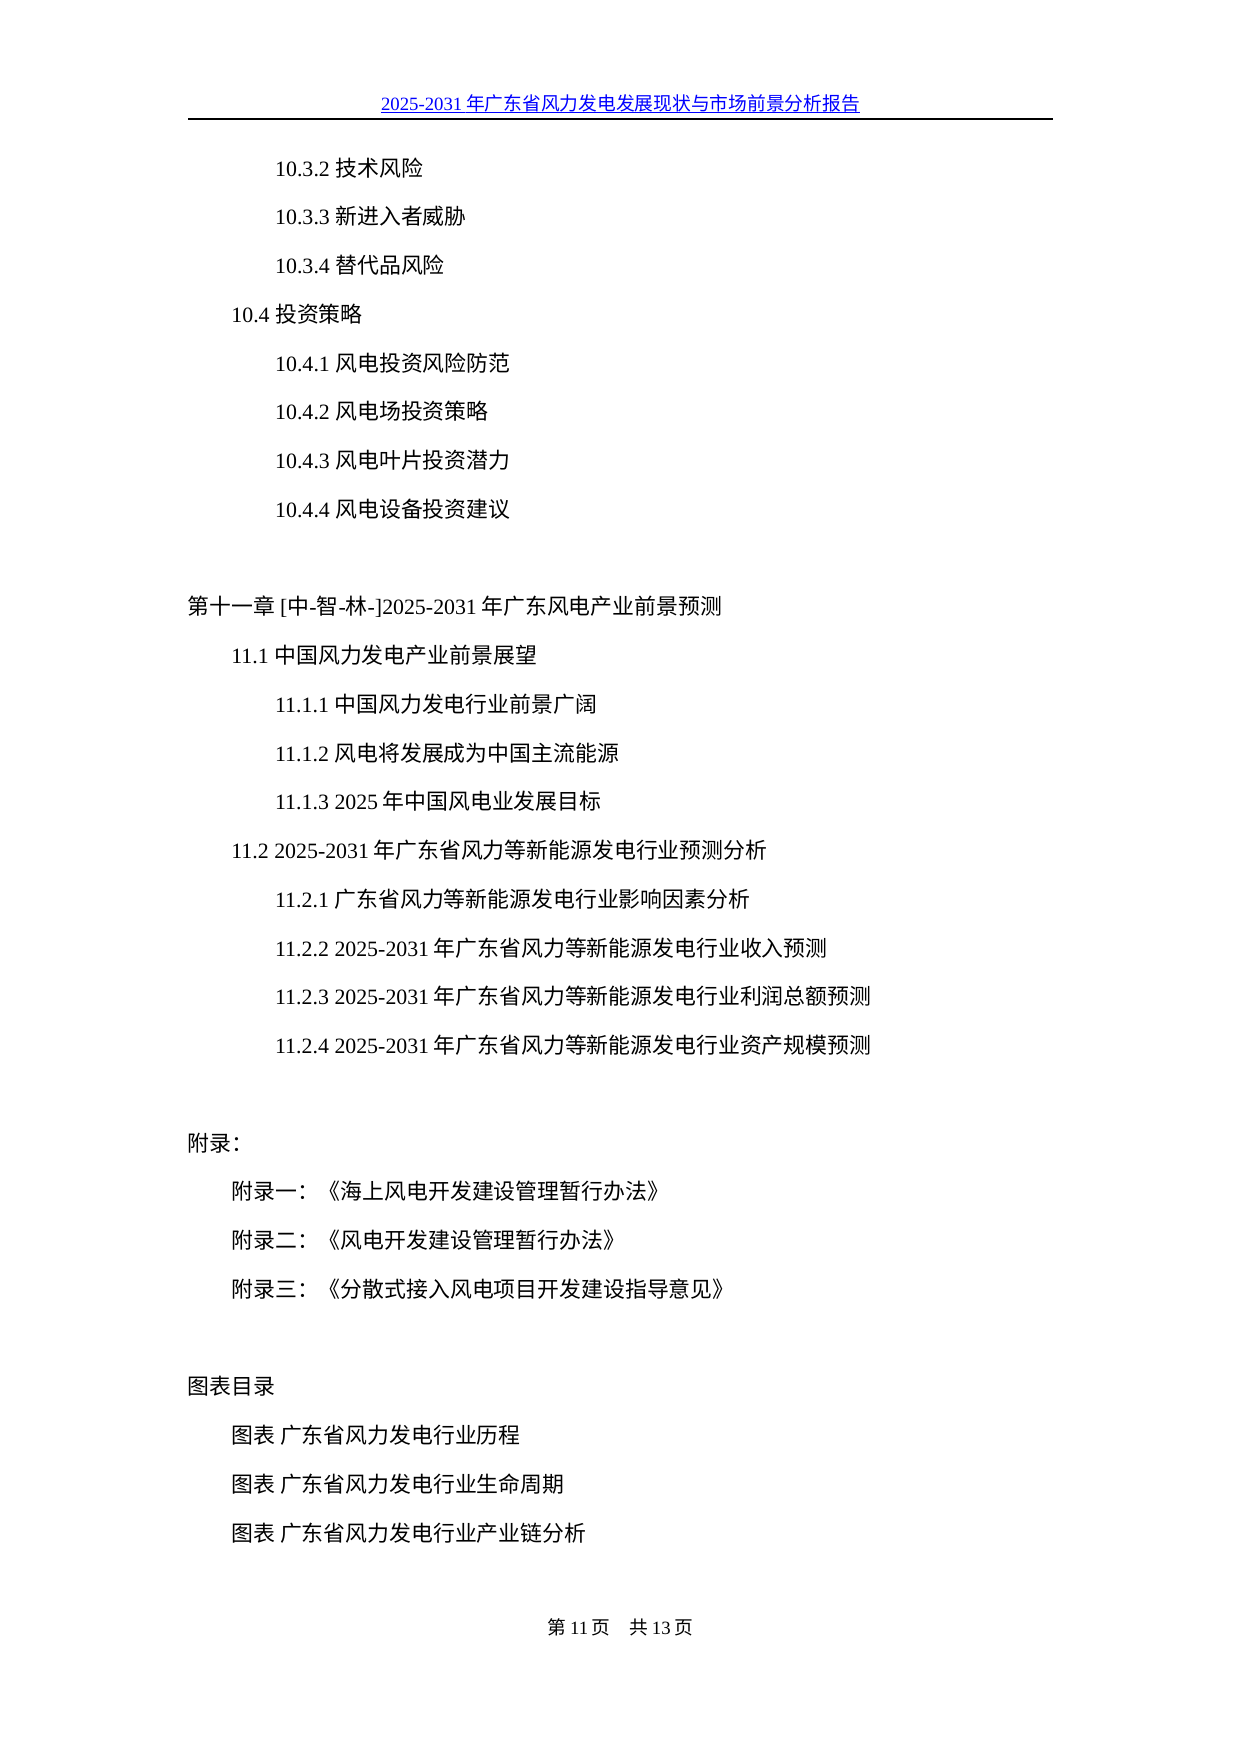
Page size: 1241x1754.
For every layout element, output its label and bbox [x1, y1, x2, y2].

text [187, 150, 1053, 1548]
